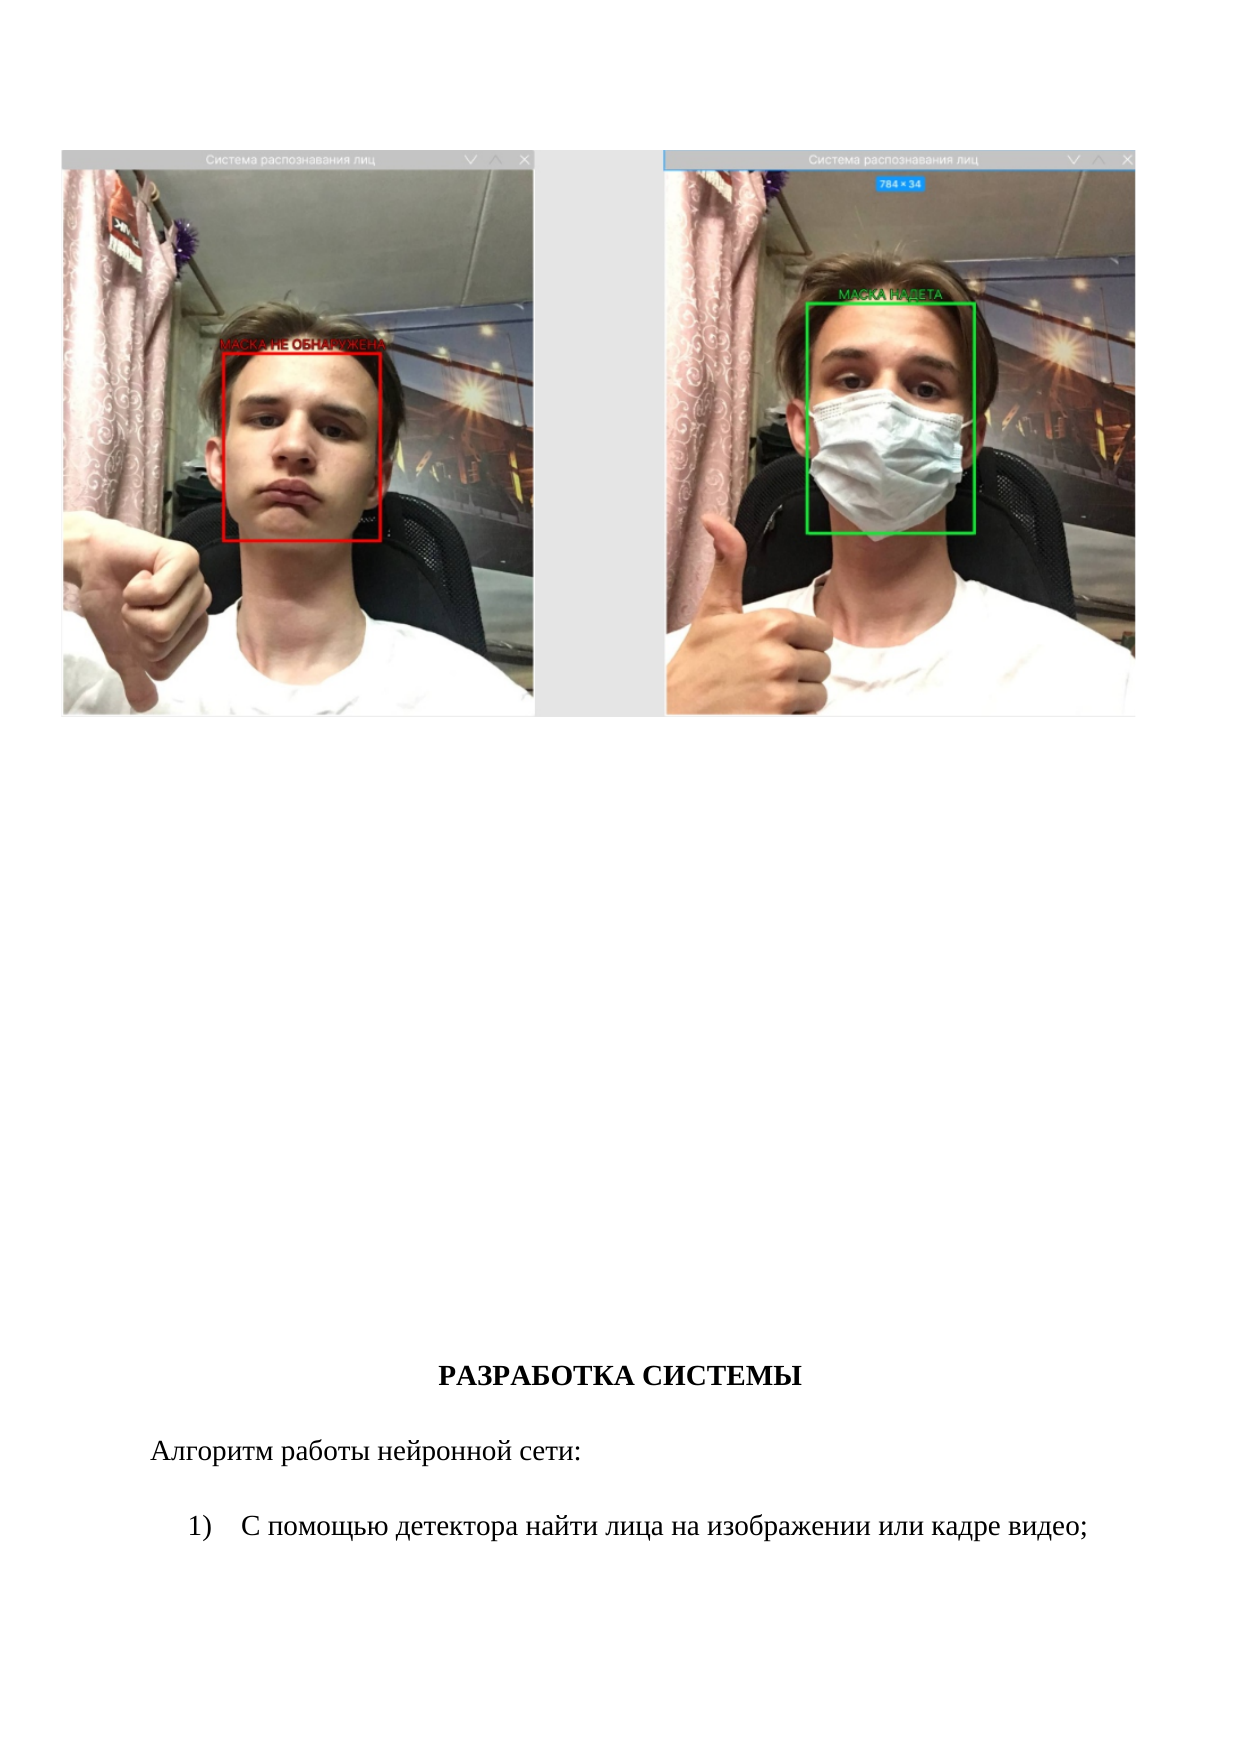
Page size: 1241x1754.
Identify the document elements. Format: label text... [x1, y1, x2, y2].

text 1) С помощью детектора найти лица на изображении или кадре видео; [187, 1508, 1090, 1542]
picture [61, 150, 1136, 717]
text Алгоритм работы нейронной сети: [150, 1433, 1090, 1467]
text РАЗРАБОТКА СИСТЕМЫ [150, 1358, 1090, 1391]
